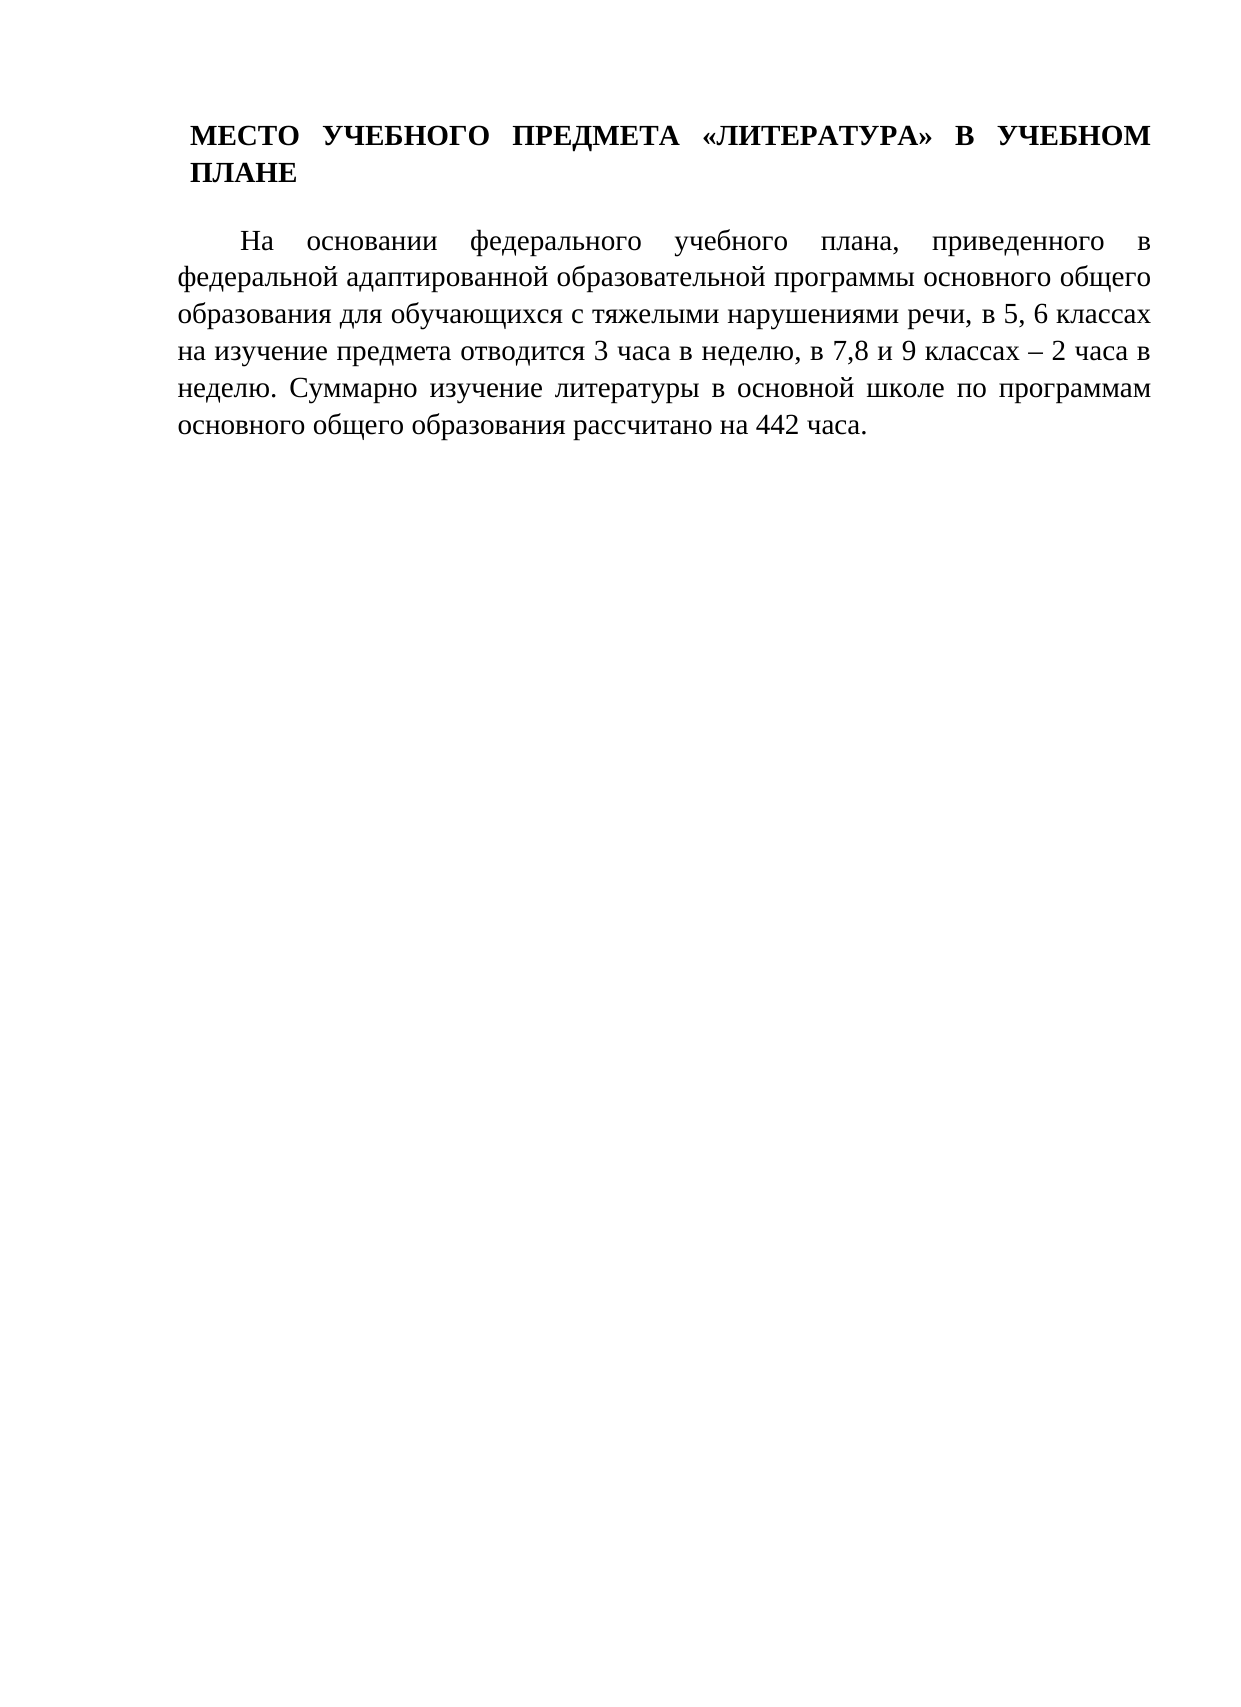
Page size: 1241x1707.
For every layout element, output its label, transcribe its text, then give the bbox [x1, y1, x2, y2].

text МЕСТО УЧЕБНОГО ПРЕДМЕТА «ЛИТЕРАТУРА» В УЧЕБНОМ ПЛАНЕ [190, 118, 1152, 188]
text На основании федерального учебного плана, приведенного в федеральной адаптированной образовательной программы основного общего образования для обучающихся с тяжелыми нарушениями речи, в 5, 6 классах на изучение предмета отводится 3 часа в неделю, в 7,8 и 9 классах – 2 часа в неделю. Суммарно изучение литературы в основной школе по программам основного общего образования рассчитано на 442 часа. [177, 223, 1152, 441]
